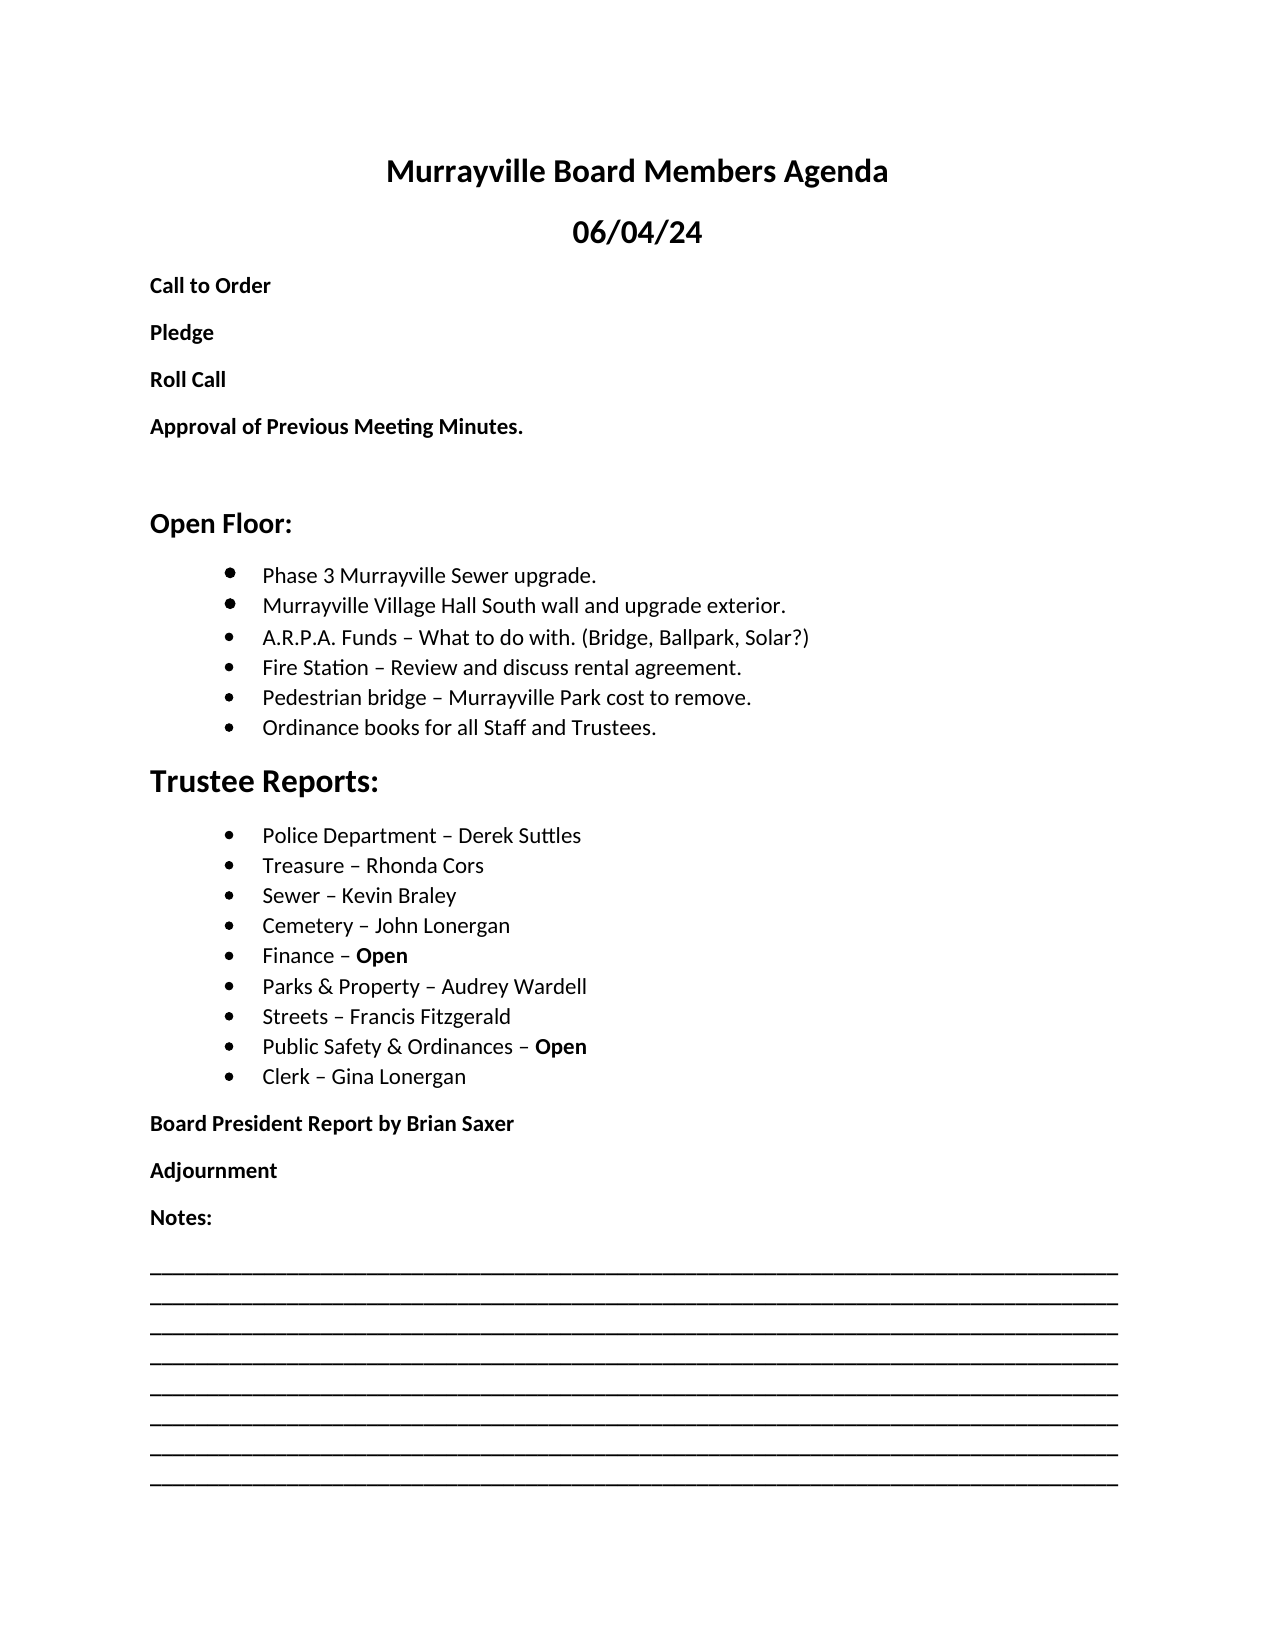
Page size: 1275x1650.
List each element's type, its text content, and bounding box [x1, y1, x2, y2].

text Adjournment [150, 1156, 1125, 1184]
list Public Safety & Ordinances – Open [225, 1032, 1125, 1060]
list Cemetery – John Lonergan [225, 911, 1125, 939]
text Pledge [150, 318, 1125, 346]
list Sewer – Kevin Braley [225, 881, 1125, 909]
list A.R.P.A. Funds – What to do with. (Bridge, Ballpark, Solar?) [225, 623, 1125, 651]
text Approval of Previous Meeting Minutes. [150, 412, 1125, 440]
list Pedestrian bridge – Murrayville Park cost to remove. [225, 683, 1125, 711]
list Clerk – Gina Lonergan [225, 1062, 1125, 1090]
text Roll Call [150, 365, 1125, 393]
list Finance – Open [225, 942, 1125, 969]
text Murrayville Board Members Agenda [150, 150, 1125, 191]
text Notes: [150, 1203, 1125, 1231]
text Board President Report by Brian Saxer [150, 1109, 1125, 1137]
list Parks & Property – Audrey Wardell [225, 972, 1125, 1000]
list Phase 3 Murrayville Sewer upgrade. [225, 561, 1125, 589]
text Call to Order [150, 271, 1125, 299]
list Treasure – Rhonda Cors [225, 851, 1125, 879]
list Ordinance books for all Staff and Trustees. [225, 713, 1125, 741]
list Fire Station – Review and discuss rental agreement. [225, 653, 1125, 681]
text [150, 1250, 1125, 1489]
list Streets – Francis Fitzgerald [225, 1002, 1125, 1030]
text Trustee Reports: [150, 760, 1125, 801]
text Open Floor: [150, 506, 1125, 541]
list Police Department – Derek Suttles [225, 821, 1125, 849]
list Murrayville Village Hall South wall and upgrade exterior. [225, 592, 1125, 620]
text 06/04/24 [150, 211, 1125, 251]
